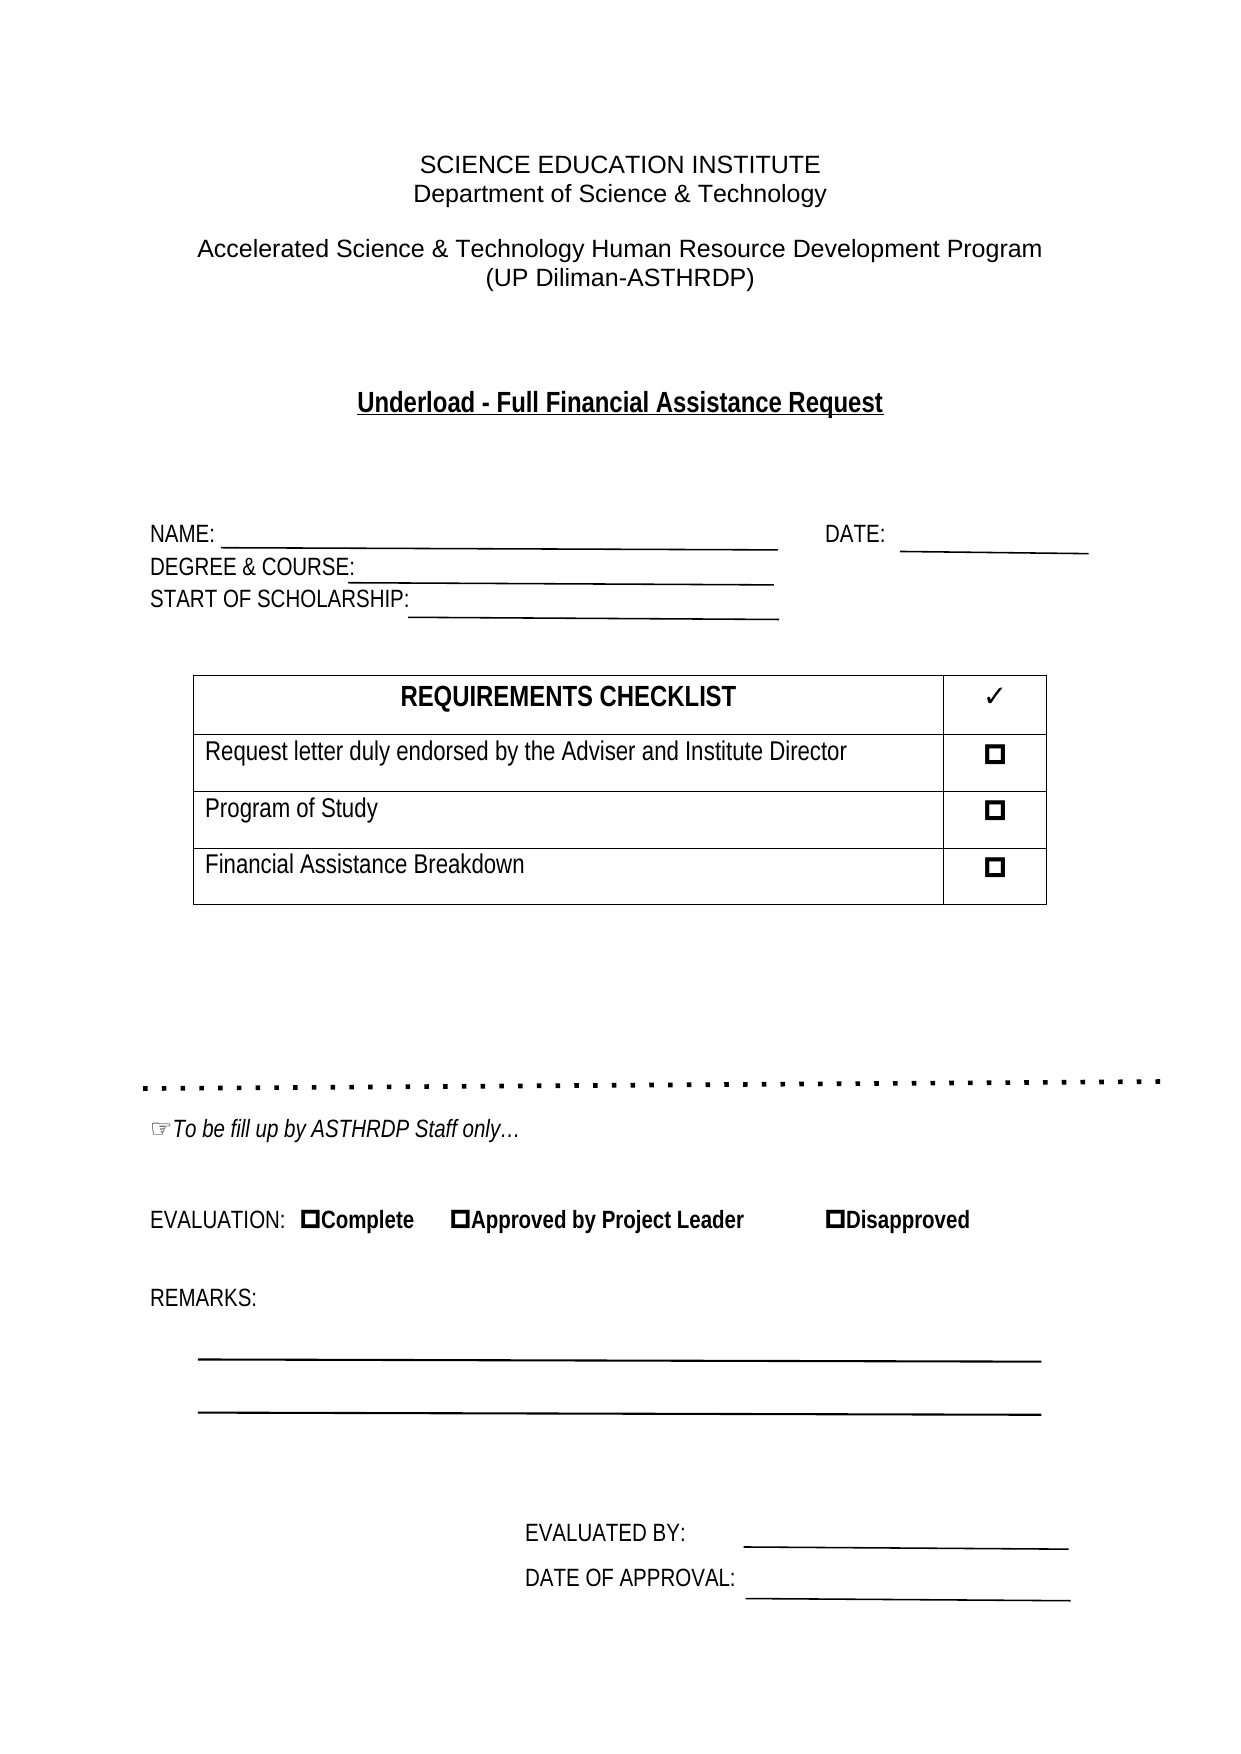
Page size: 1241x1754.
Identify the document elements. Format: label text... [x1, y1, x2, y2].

text Underload - Full Financial Assistance Request [150, 385, 1090, 418]
text SCIENCE EDUCATION INSTITUTE [150, 150, 1090, 179]
text DEGREE & COURSE: [150, 551, 1090, 580]
text REMARKS: [150, 1283, 1090, 1311]
text EVALUATION: 🞐Complete 🞐Approved by Project Leader 🞐Disapproved [150, 1202, 1090, 1236]
text Accelerated Science & Technology Human Resource Development Program [150, 234, 1090, 263]
text (UP Diliman-ASTHRDP) [150, 263, 1090, 291]
table_cell Program of Study [194, 792, 943, 847]
text Department of Science & Technology [150, 179, 1090, 207]
table_cell Financial Assistance Breakdown [194, 849, 943, 904]
table_header ✓ [944, 676, 1046, 734]
table_cell 🞐 [944, 849, 1046, 904]
text ☞To be fill up by ASTHRDP Staff only… [150, 1110, 1090, 1144]
text DATE OF APPROVAL: [450, 1563, 1090, 1592]
text NAME: DATE: [150, 518, 1090, 547]
table_cell 🞐 [944, 792, 1046, 847]
text START OF SCHOLARSHIP: [150, 584, 1090, 613]
table_cell 🞐 [944, 735, 1046, 791]
table_cell Request letter duly endorsed by the Adviser and Institute Director [194, 735, 943, 791]
text EVALUATED BY: [450, 1518, 1090, 1546]
table_header REQUIREMENTS CHECKLIST [194, 676, 943, 734]
